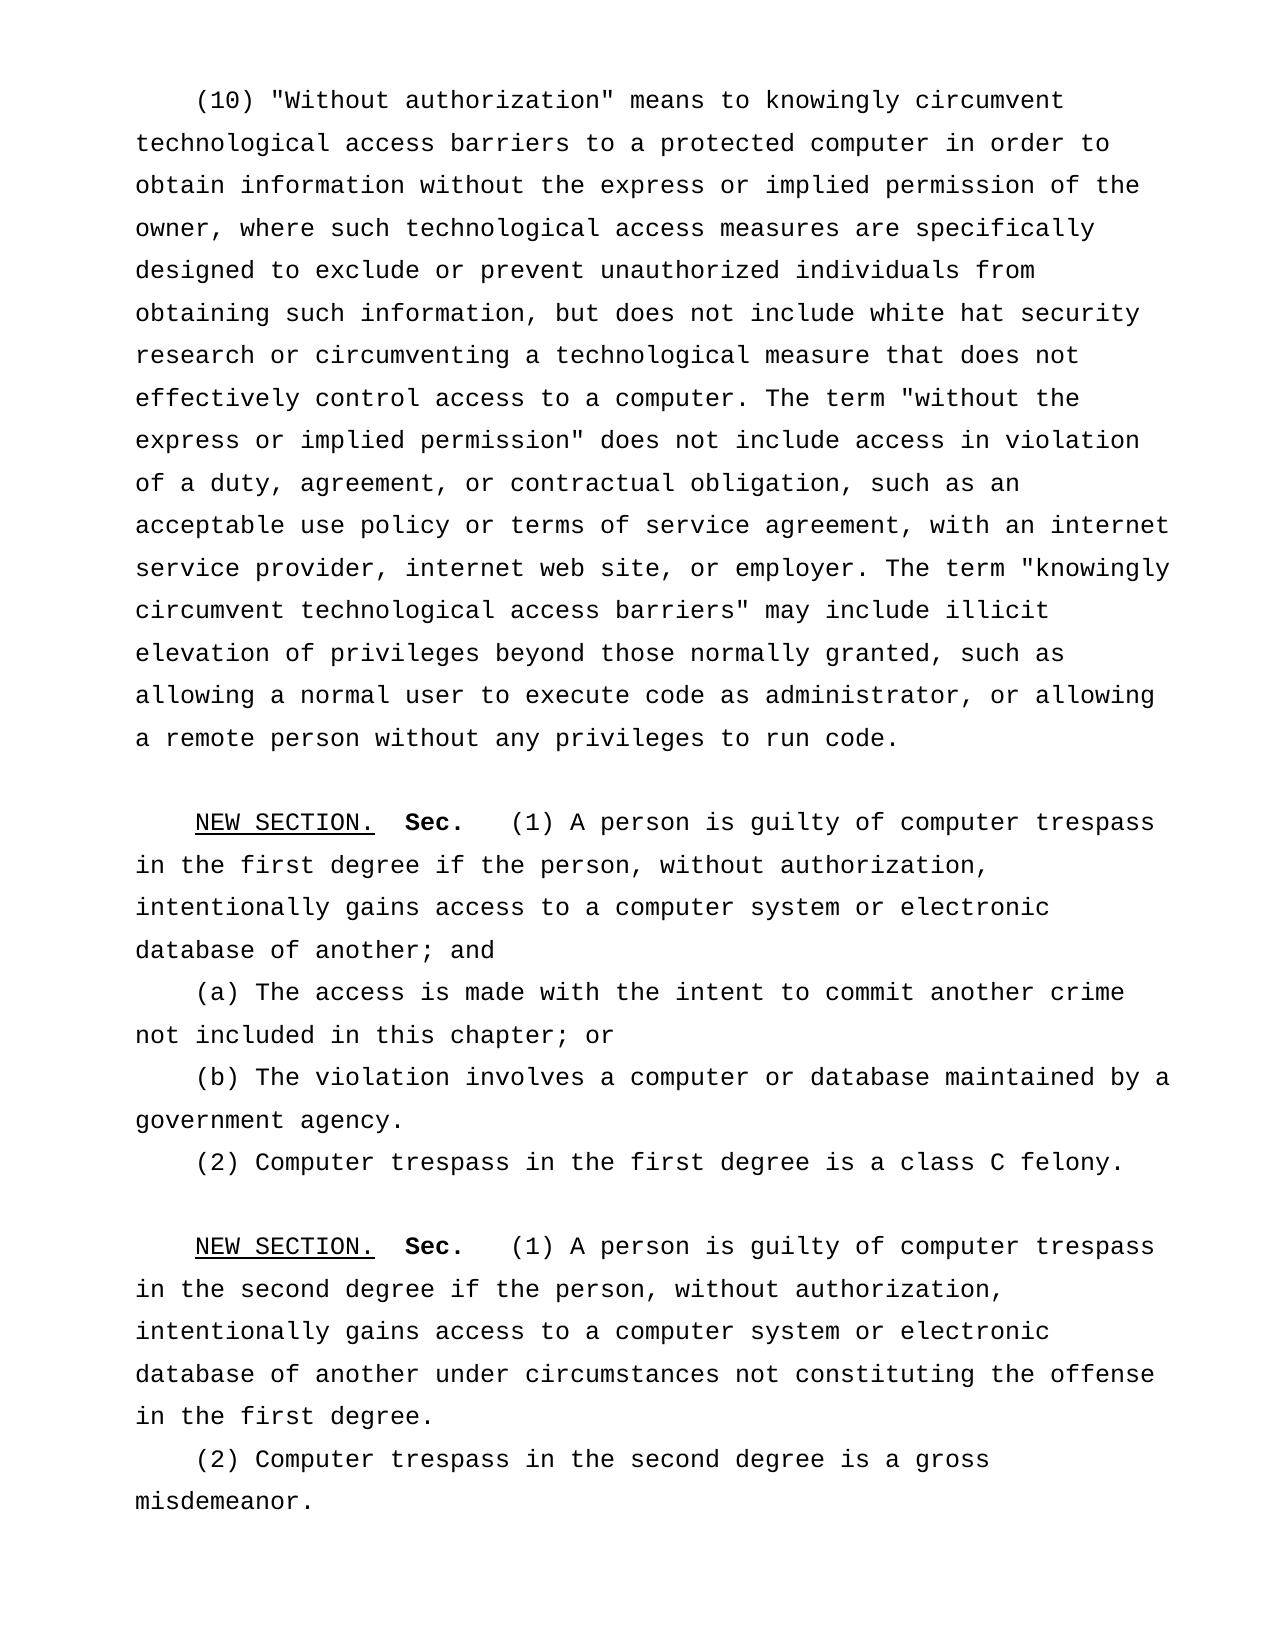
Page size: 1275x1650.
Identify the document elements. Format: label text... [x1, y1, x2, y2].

text NEW SECTION. Sec. (1) A person is guilty of computer trespass in the second degree if the person, without authorization, intentionally gains access to a computer system or electronic database of another under circumstances not constituting the offense in the first degree. [135, 1221, 1170, 1433]
text (10) "Without authorization" means to knowingly circumvent technological access barriers to a protected computer in order to obtain information without the express or implied permission of the owner, where such technological access measures are specifically designed to exclude or prevent unauthorized individuals from obtaining such information, but does not include white hat security research or circumventing a technological measure that does not effectively control access to a computer. The term "without the express or implied permission" does not include access in violation of a duty, agreement, or contractual obligation, such as an acceptable use policy or terms of service agreement, with an internet service provider, internet web site, or employer. The term "knowingly circumvent technological access barriers" may include illicit elevation of privileges beyond those normally granted, such as allowing a normal user to execute code as administrator, or allowing a remote person without any privileges to run code. [135, 75, 1170, 755]
text (2) Computer trespass in the first degree is a class C felony. [135, 1137, 1170, 1179]
text (2) Computer trespass in the second degree is a gross misdemeanor. [135, 1433, 1170, 1518]
text NEW SECTION. Sec. (1) A person is guilty of computer trespass in the first degree if the person, without authorization, intentionally gains access to a computer system or electronic database of another; and [135, 797, 1170, 967]
text (b) The violation involves a computer or database maintained by a government agency. [135, 1052, 1170, 1137]
text (a) The access is made with the intent to commit another crime not included in this chapter; or [135, 967, 1170, 1052]
